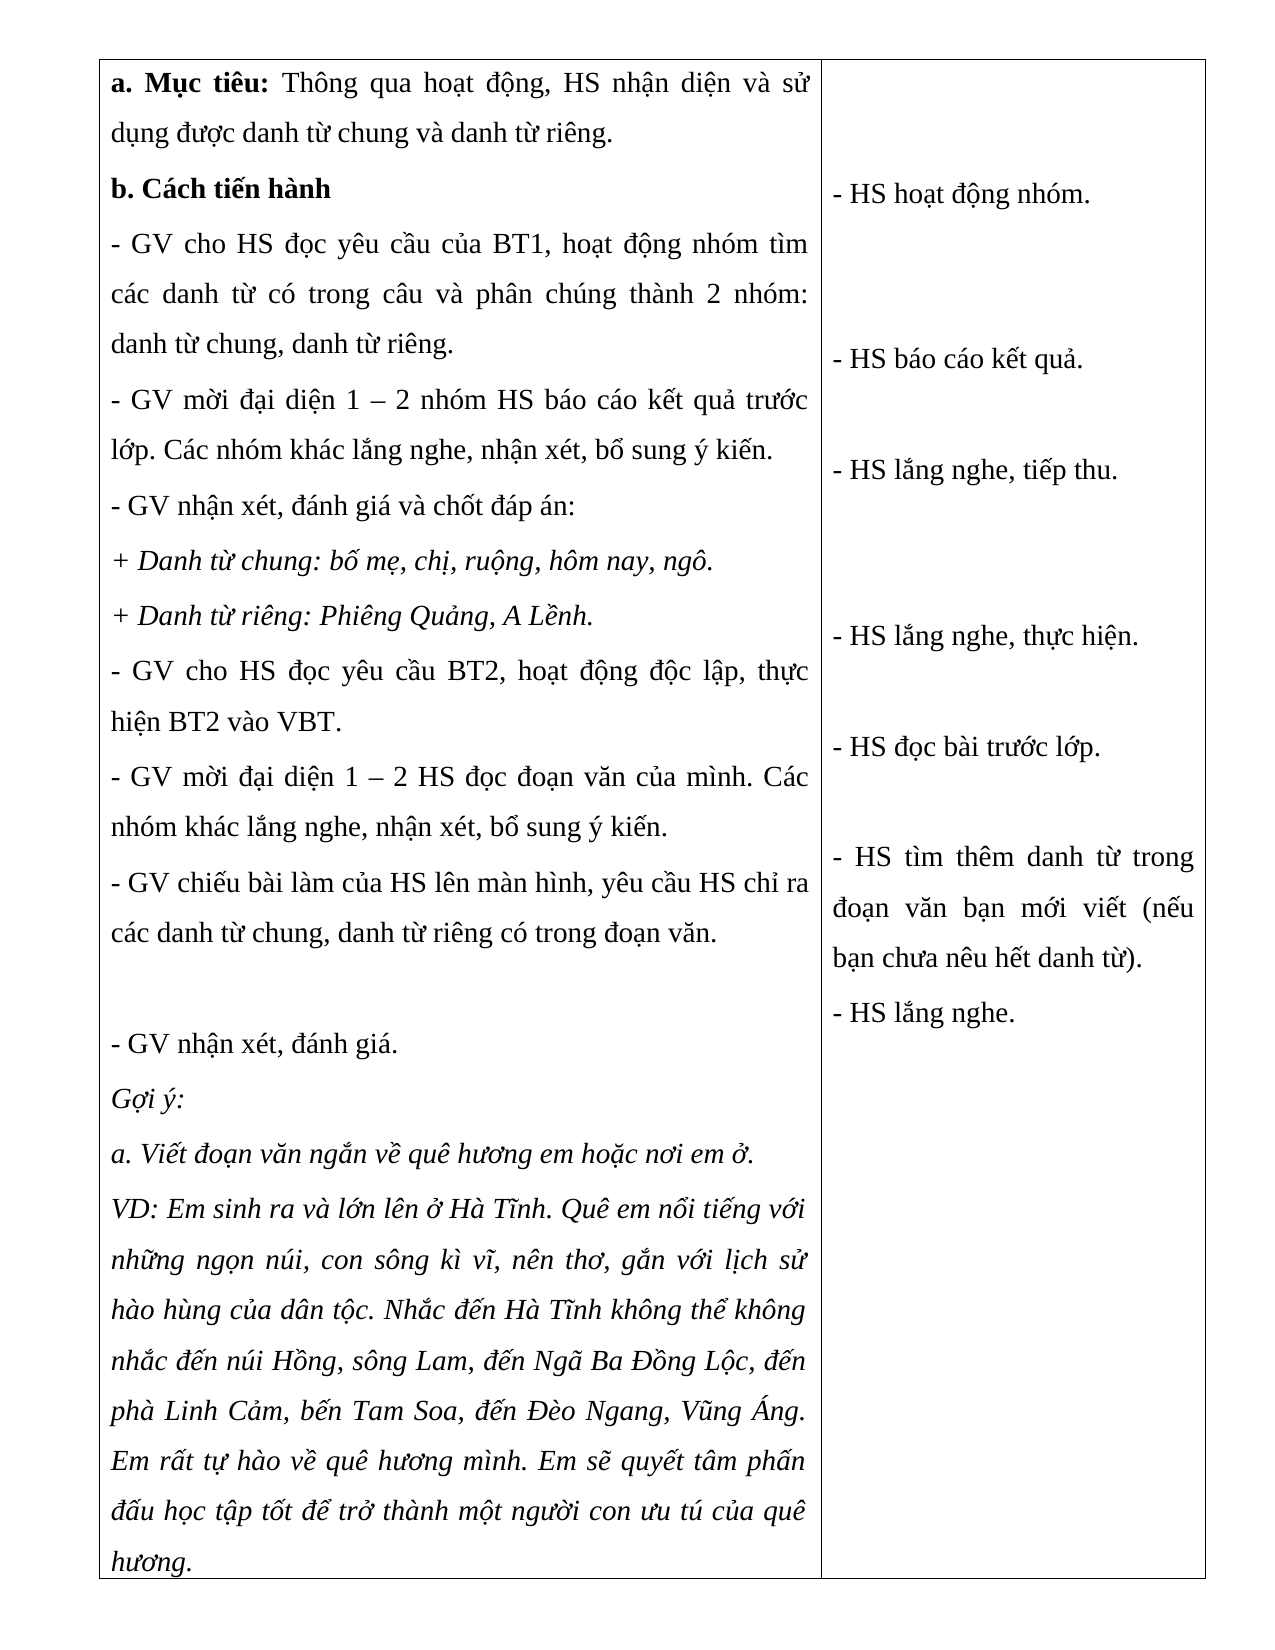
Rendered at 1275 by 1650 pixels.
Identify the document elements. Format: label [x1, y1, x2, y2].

table_cell [100, 60, 821, 1577]
table_cell [822, 60, 1205, 1577]
